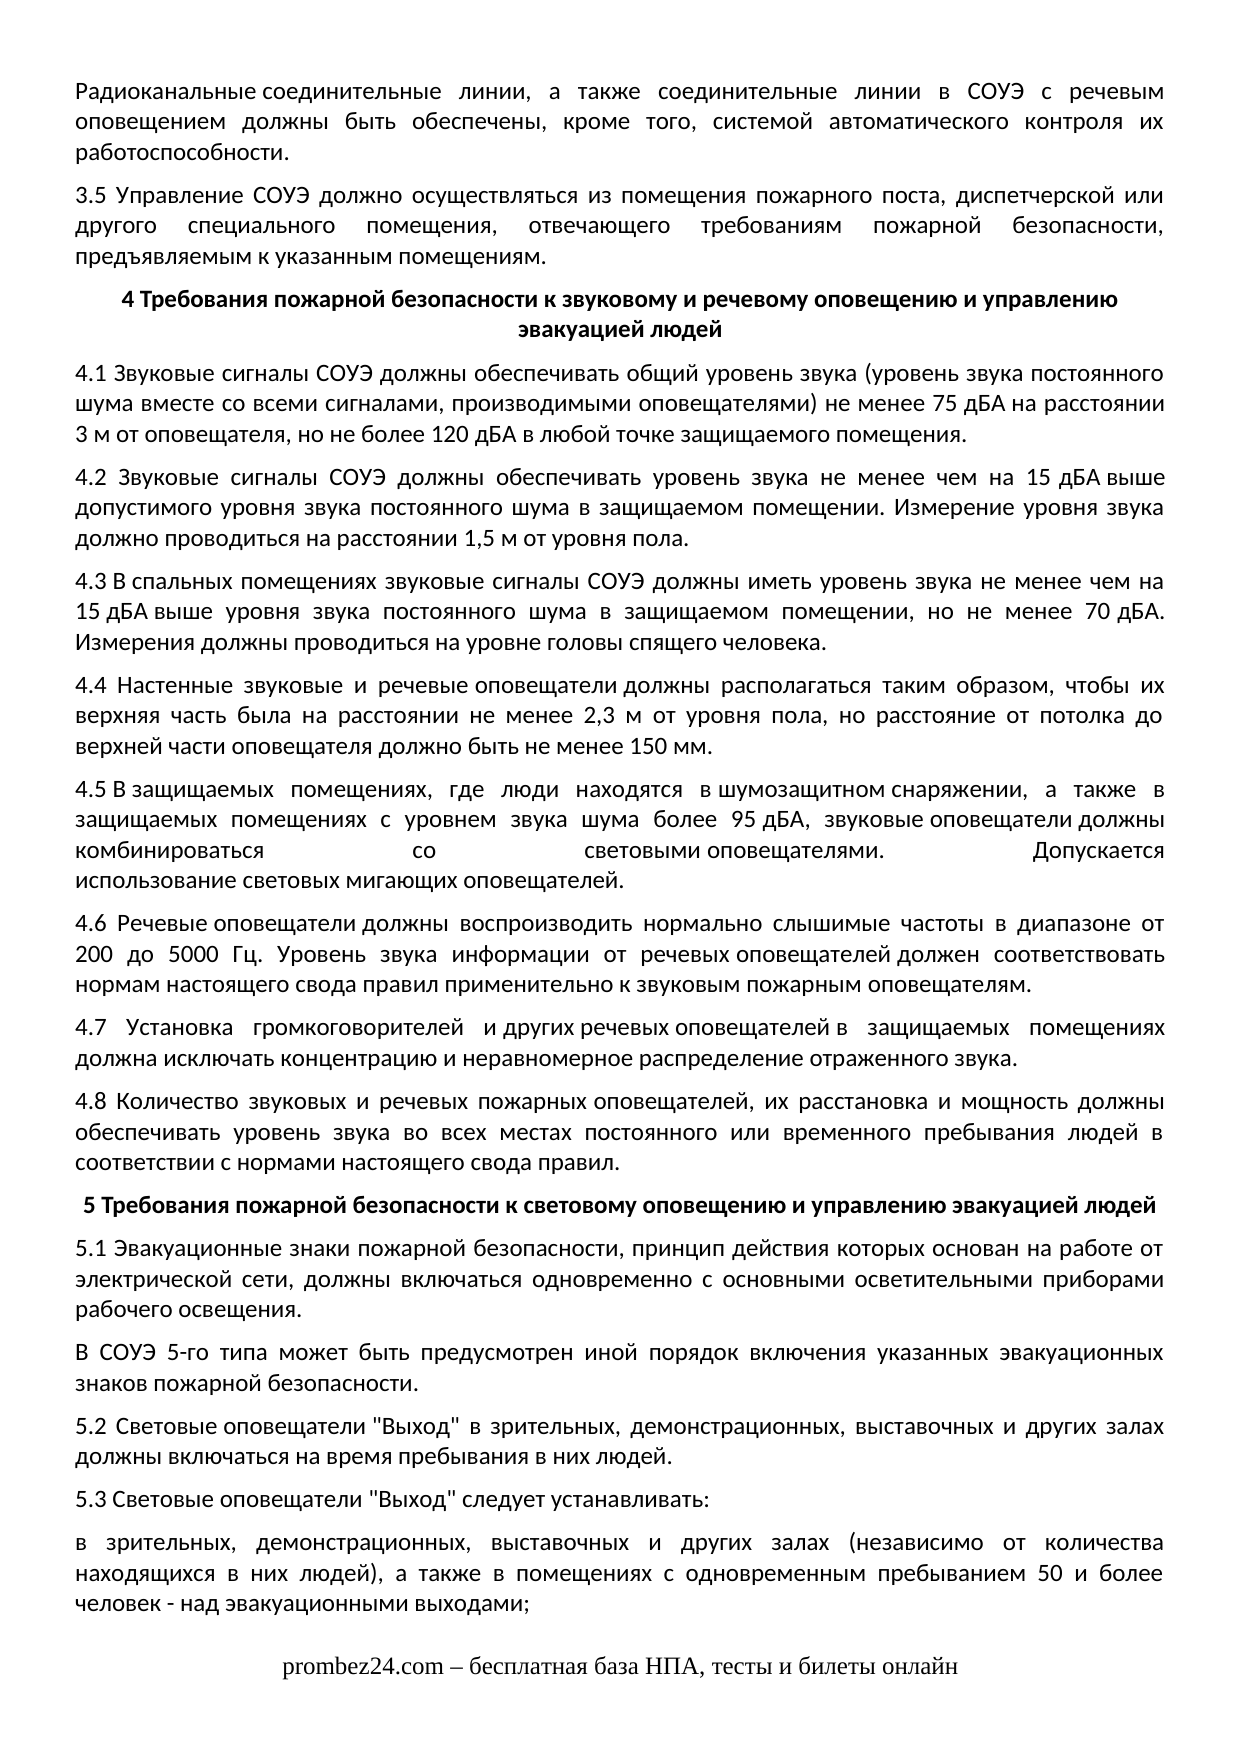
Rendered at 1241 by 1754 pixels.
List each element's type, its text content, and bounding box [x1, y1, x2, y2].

text 4.8 Количество звуковых и речевых пожарных оповещателей, их расстановка и мощность должны обеспечивать уровень звука во всех местах постоянного или временного пребывания людей в соответствии с нормами настоящего свода правил. [75, 1085, 1165, 1177]
text 4.7 Установка громкоговорителей и других речевых оповещателей в защищаемых помещениях должна исключать концентрацию и неравномерное распределение отраженного звука. [75, 1012, 1165, 1073]
text 5.1 Эвакуационные знаки пожарной безопасности, принцип действия которых основан на работе от электрической сети, должны включаться одновременно с основными осветительными приборами рабочего освещения. [75, 1232, 1165, 1324]
text 3.5 Управление СОУЭ должно осуществляться из помещения пожарного поста, диспетчерской или другого специального помещения, отвечающего требованиям пожарной безопасности, предъявляемым к указанным помещениям. [75, 179, 1165, 271]
text 4.3 В спальных помещениях звуковые сигналы СОУЭ должны иметь уровень звука не менее чем на 15 дБА выше уровня звука постоянного шума в защищаемом помещении, но не менее 70 дБА. Измерения должны проводиться на уровне головы спящего человека. [75, 565, 1165, 656]
text 4.1 Звуковые сигналы СОУЭ должны обеспечивать общий уровень звука (уровень звука постоянного шума вместе со всеми сигналами, производимыми оповещателями) не менее 75 дБА на расстоянии 3 м от оповещателя, но не более 120 дБА в любой точке защищаемого помещения. [75, 357, 1165, 448]
text 5.3 Световые оповещатели "Выход" следует устанавливать: [75, 1483, 1165, 1514]
text 4.6 Речевые оповещатели должны воспроизводить нормально слышимые частоты в диапазоне от 200 до 5000 Гц. Уровень звука информации от речевых оповещателей должен соответствовать нормам настоящего свода правил применительно к звуковым пожарным оповещателям. [75, 907, 1165, 999]
text в зрительных, демонстрационных, выставочных и других залах (независимо от количества находящихся в них людей), а также в помещениях с одновременным пребыванием 50 и более человек - над эвакуационными выходами; [75, 1526, 1165, 1618]
text 4.4 Настенные звуковые и речевые оповещатели должны располагаться таким образом, чтобы их верхняя часть была на расстоянии не менее 2,3 м от уровня пола, но расстояние от потолка до верхней части оповещателя должно быть не менее 150 мм. [75, 669, 1165, 760]
text 4.5 В защищаемых помещениях, где люди находятся в шумозащитном снаряжении, а также в защищаемых помещениях с уровнем звука шума более 95 дБА, звуковые оповещатели должны комбинироваться со световыми оповещателями. Допускается использование световых мигающих оповещателей. [75, 773, 1165, 895]
text В СОУЭ 5-го типа может быть предусмотрен иной порядок включения указанных эвакуационных знаков пожарной безопасности. [75, 1336, 1165, 1397]
text 4 Требования пожарной безопасности к звуковому и речевому оповещению и управлению эвакуацией людей [75, 283, 1165, 344]
text 5 Требования пожарной безопасности к световому оповещению и управлению эвакуацией людей [75, 1189, 1165, 1220]
text Радиоканальные соединительные линии, а также соединительные линии в СОУЭ с речевым оповещением должны быть обеспечены, кроме того, системой автоматического контроля их работоспособности. [75, 75, 1165, 167]
text 4.2 Звуковые сигналы СОУЭ должны обеспечивать уровень звука не менее чем на 15 дБА выше допустимого уровня звука постоянного шума в защищаемом помещении. Измерение уровня звука должно проводиться на расстоянии 1,5 м от уровня пола. [75, 461, 1165, 552]
text 5.2 Световые оповещатели "Выход" в зрительных, демонстрационных, выставочных и других залах должны включаться на время пребывания в них людей. [75, 1410, 1165, 1471]
